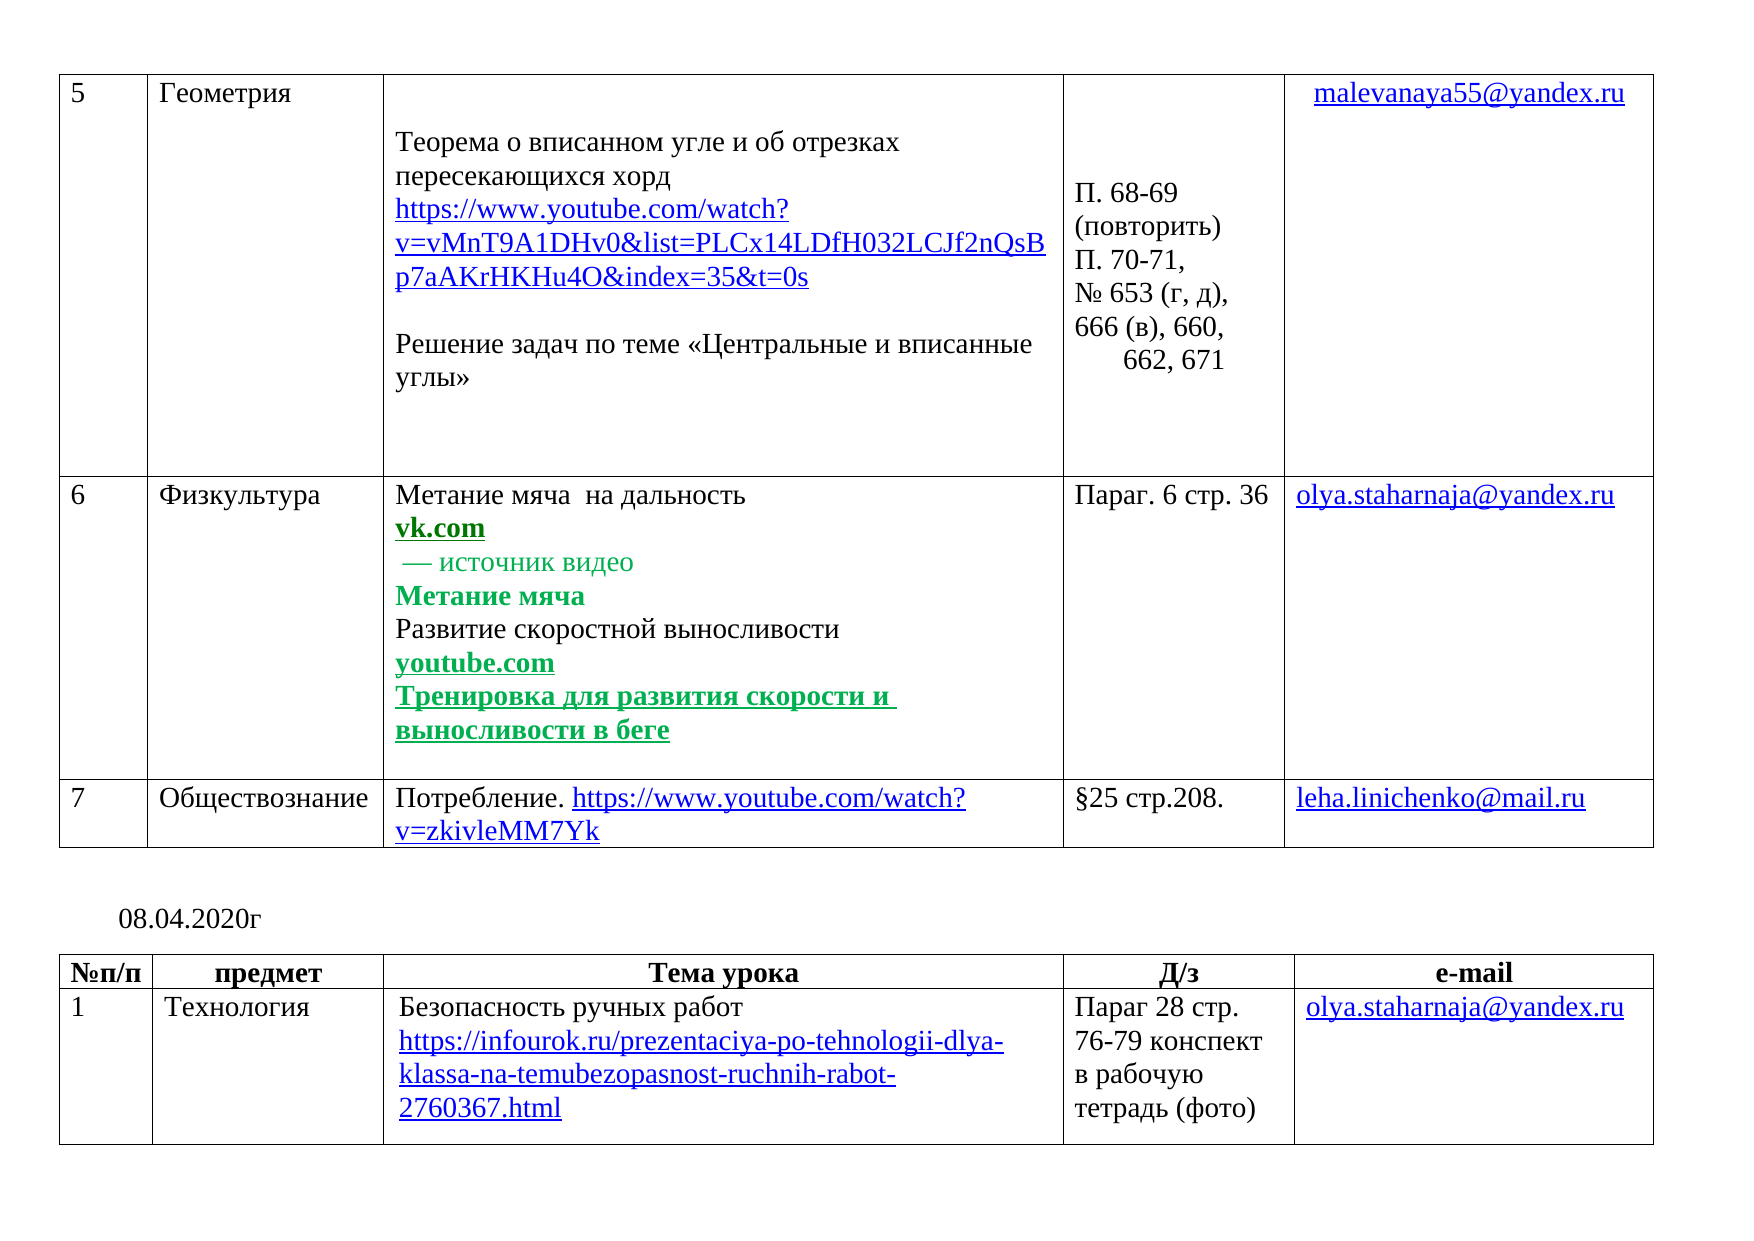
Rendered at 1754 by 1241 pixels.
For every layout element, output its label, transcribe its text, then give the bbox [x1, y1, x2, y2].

table_cell leha.linichenko@mail.ru [1285, 780, 1653, 847]
table_header предмет [153, 955, 383, 988]
table_header Д/з [1064, 955, 1294, 988]
table_cell Потребление. https://www.youtube.com/watch?v=zkivleMM7Yk [384, 780, 1063, 847]
table_cell 1 [60, 989, 152, 1144]
table_header e-mail [1295, 955, 1653, 988]
table_cell Обществознание [148, 780, 383, 847]
table_cell 6 [60, 477, 147, 779]
table_cell §25 стр.208. [1064, 780, 1284, 847]
table_header Тема урока [384, 955, 1063, 988]
table_header №п/п [60, 955, 152, 988]
table_cell Физкультура [148, 477, 383, 779]
table_cell 5 [60, 75, 147, 476]
table_cell П. 68-69 (повторить) П. 70-71, № 653 (г, д), 666 (в), 660, 662, 671 [1064, 75, 1284, 476]
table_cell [1295, 989, 1653, 1144]
table_cell olya.staharnaja@yandex.ru [1285, 477, 1653, 779]
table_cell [384, 989, 1063, 1144]
table_cell Параг. 6 стр. 36 [1064, 477, 1284, 779]
table_cell Теорема о вписанном угле и об отрезках пересекающихся хорд https://www.youtube.com/watch?v=vMnT9A1DHv0&list=PLCx14LDfH032LCJf2nQsBp7aAKrHKHu4O&index=35&t=0s Решение задач по теме «Центральные и вписанные углы» [384, 75, 1063, 476]
table_cell 7 [60, 780, 147, 847]
table_cell Геометрия [148, 75, 383, 476]
table_cell malevanaya55@yandex.ru [1285, 75, 1653, 476]
text 08.04.2020г [118, 901, 1636, 934]
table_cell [1064, 989, 1294, 1144]
table_cell Технология [153, 989, 383, 1144]
